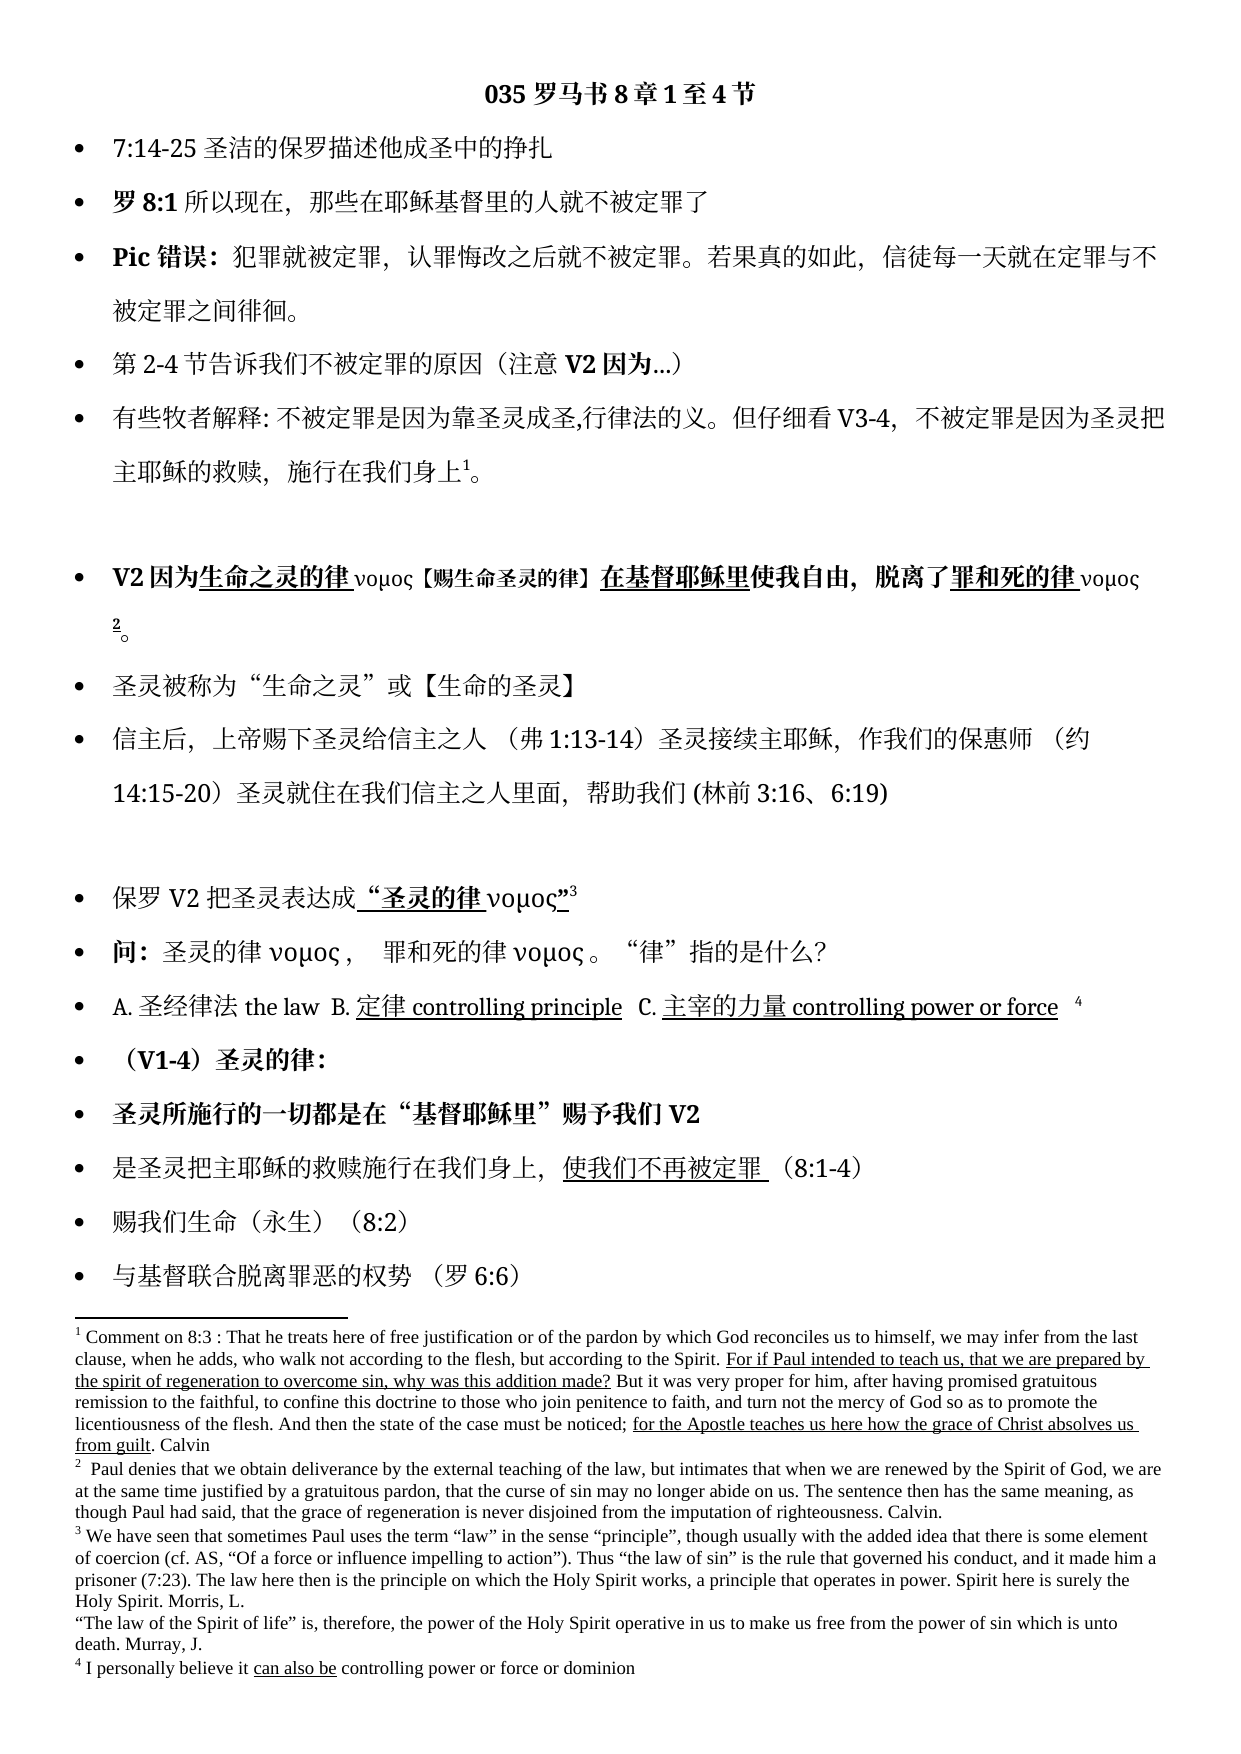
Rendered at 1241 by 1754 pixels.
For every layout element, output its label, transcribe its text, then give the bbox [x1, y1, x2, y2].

list 7:14-25 圣洁的保罗描述他成圣中的挣扎 [75, 129, 1165, 165]
list 第2-4节告诉我们不被定罪的原因（注意 V2 因为...） [75, 345, 1165, 381]
list （V1-4）圣灵的律： [75, 1041, 1165, 1077]
list 有些牧者解释: 不被定罪是因为靠圣灵成圣,行律法的义。但仔细看V3-4，不被定罪是因为圣灵把主耶稣的救赎，施行在我们身上。 [75, 399, 1165, 489]
text 035 罗马书 8章1至4节 [75, 75, 1165, 111]
list 信主后，上帝赐下圣灵给信主之人 （弗1:13-14）圣灵接续主耶稣，作我们的保惠师 （约14:15-20）圣灵就住在我们信主之人里面，帮助我们 (林前3:16、6:19) [75, 720, 1165, 810]
list 是圣灵把主耶稣的救赎施行在我们身上，使我们不再被定罪 （8:1-4） [75, 1149, 1165, 1185]
list V2因为生命之灵的律νομος【赐生命圣灵的律】在基督耶稣里使我自由，脱离了罪和死的律νομος 。 [75, 558, 1165, 648]
list 保罗 V2 把圣灵表达成“圣灵的律νομος” [75, 879, 1165, 915]
list Pic 错误：犯罪就被定罪，认罪悔改之后就不被定罪。若果真的如此，信徒每一天就在定罪与不被定罪之间徘徊。 [75, 237, 1165, 327]
list 圣灵所施行的一切都是在“基督耶稣里”赐予我们 V2 [75, 1095, 1165, 1131]
list 与基督联合脱离罪恶的权势 （罗6:6） [75, 1257, 1165, 1293]
list A. 圣经律法 the law B. 定律 controlling principle C. 主宰的力量controlling power or force [75, 987, 1165, 1023]
list 罗8:1 所以现在，那些在耶稣基督里的人就不被定罪了 [75, 183, 1165, 219]
list 赐我们生命（永生）（8:2） [75, 1203, 1165, 1239]
list 问：圣灵的律 νομος ， 罪和死的律νομος 。“律”指的是什么？ [75, 933, 1165, 969]
list 圣灵被称为“生命之灵”或【生命的圣灵】 [75, 666, 1165, 702]
